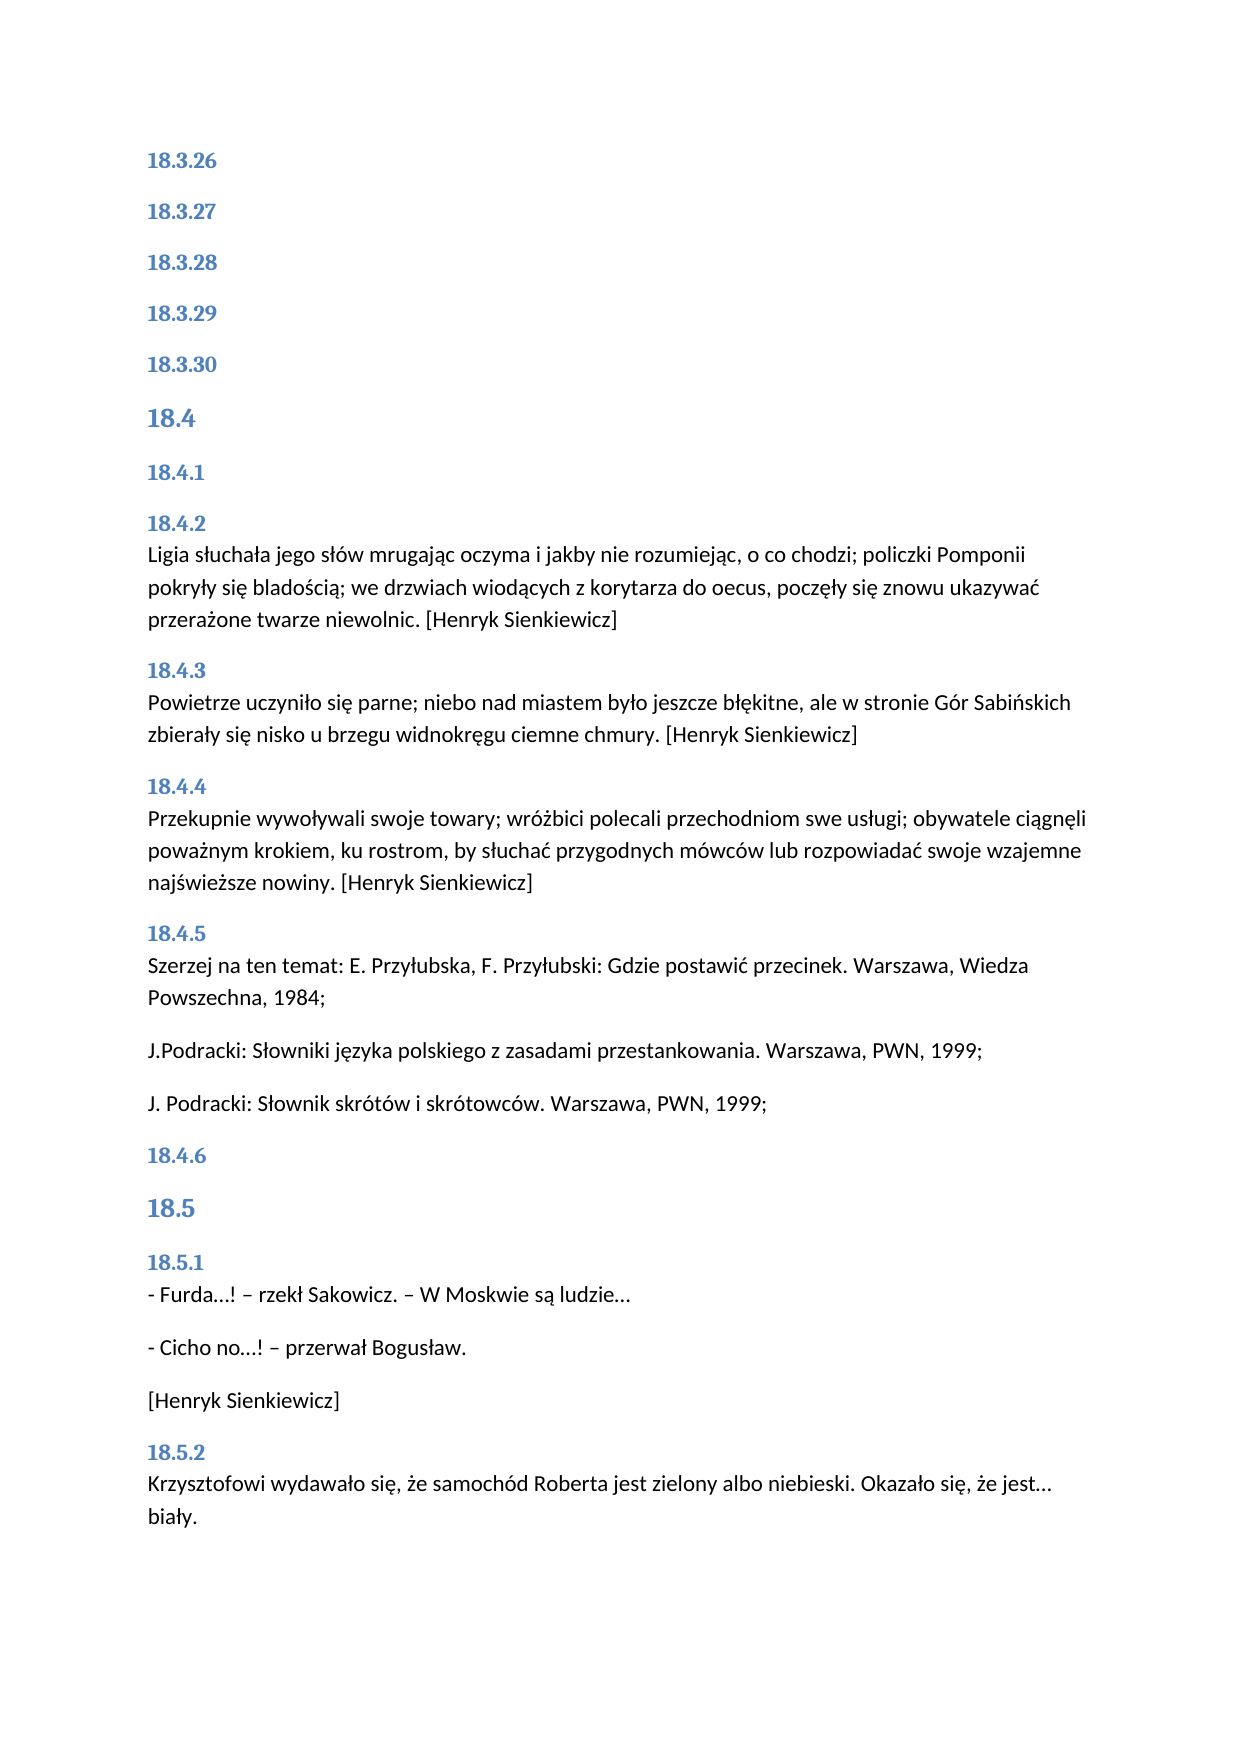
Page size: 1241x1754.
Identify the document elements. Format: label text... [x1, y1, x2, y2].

text - Furda…! – rzekł Sakowicz. – W Moskwie są ludzie… [148, 1280, 1093, 1308]
text J. Podracki: Słownik skrótów i skrótowców. Warszawa, PWN, 1999; [148, 1089, 1093, 1117]
text Krzysztofowi wydawało się, że samochód Roberta jest zielony albo niebieski. Okazało się, że jest… biały. [148, 1469, 1093, 1530]
text [Henryk Sienkiewicz] [148, 1386, 1093, 1414]
text - Cicho no…! – przerwał Bogusław. [148, 1333, 1093, 1361]
text Przekupnie wywoływali swoje towary; wróżbici polecali przechodniom swe usługi; obywatele ciągnęli poważnym krokiem, ku rostrom, by słuchać przygodnych mówców lub rozpowiadać swoje wzajemne najświeższe nowiny. [Henryk Sienkiewicz] [148, 804, 1093, 896]
text Ligia słuchała jego słów mrugając oczyma i jakby nie rozumiejąc, o co chodzi; policzki Pomponii pokryły się bladością; we drzwiach wiodących z korytarza do oecus, poczęły się znowu ukazywać przerażone twarze niewolnic. [Henryk Sienkiewicz] [148, 541, 1093, 633]
text J.Podracki: Słowniki języka polskiego z zasadami przestankowania. Warszawa, PWN, 1999; [148, 1036, 1093, 1064]
text Szerzej na ten temat: E. Przyłubska, F. Przyłubski: Gdzie postawić przecinek. Warszawa, Wiedza Powszechna, 1984; [148, 951, 1093, 1011]
text Powietrze uczyniło się parne; niebo nad miastem było jeszcze błękitne, ale w stronie Gór Sabińskich zbierały się nisko u brzegu widnokręgu ciemne chmury. [Henryk Sienkiewicz] [148, 688, 1093, 748]
